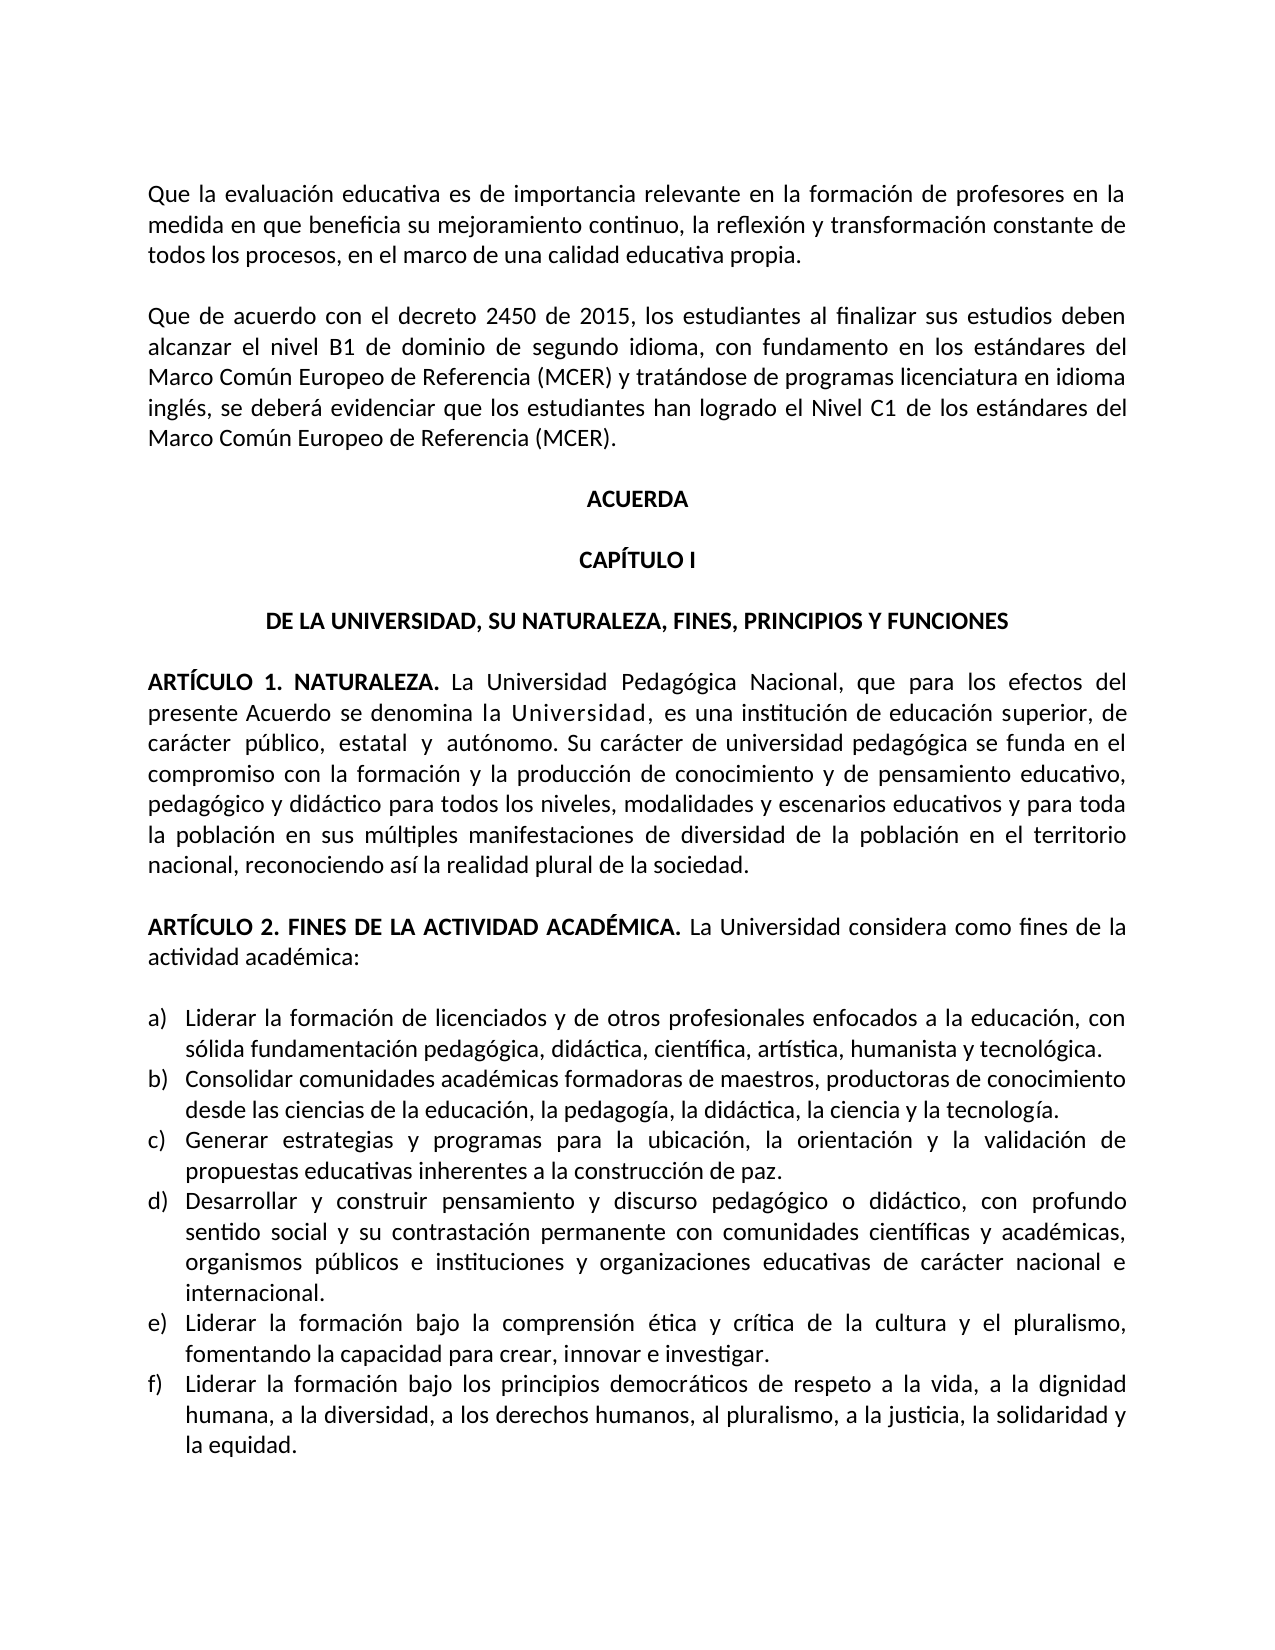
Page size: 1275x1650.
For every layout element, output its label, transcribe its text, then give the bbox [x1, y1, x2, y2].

list Generar estrategias y programas para la ubicación, la orientación y la validación de propuestas educativas inherentes a la construcción de paz. [148, 1124, 1127, 1185]
text Que la evaluación educativa es de importancia relevante en la formación de profesores en la medida en que beneficia su mejoramiento continuo, la reflexión y transformación constante de todos los procesos, en el marco de una calidad educativa propia. [148, 178, 1127, 270]
text DE LA UNIVERSIDAD, SU NATURALEZA, FINES, PRINCIPIOS Y FUNCIONES [148, 606, 1127, 636]
text ARTÍCULO 2. FINES DE LA ACTIVIDAD ACADÉMICA. La Universidad considera como fines de la actividad académica: [148, 911, 1127, 972]
text ACUERDA [148, 483, 1127, 514]
list Liderar la formación bajo la comprensión ética y crítica de la cultura y el pluralismo, fomentando la capacidad para crear, innovar e investigar. [148, 1307, 1127, 1368]
text Que de acuerdo con el decreto 2450 de 2015, los estudiantes al finalizar sus estudios deben alcanzar el nivel B1 de dominio de segundo idioma, con fundamento en los estándares del Marco Común Europeo de Referencia (MCER) y tratándose de programas licenciatura en idioma inglés, se deberá evidenciar que los estudiantes han logrado el Nivel C1 de los estándares del Marco Común Europeo de Referencia (MCER). [148, 300, 1127, 453]
list Desarrollar y construir pensamiento y discurso pedagógico o didáctico, con profundo sentido social y su contrastación permanente con comunidades científicas y académicas, organismos públicos e instituciones y organizaciones educativas de carácter nacional e internacional. [148, 1185, 1127, 1307]
list Consolidar comunidades académicas formadoras de maestros, productoras de conocimiento desde las ciencias de la educación, la pedagogía, la didáctica, la ciencia y la tecnología. [148, 1063, 1127, 1124]
text ARTÍCULO 1. NATURALEZA. La Universidad Pedagógica Nacional, que para los efectos del presente Acuerdo se denomina la Universidad, es una institución de educación superior, de carácter público, estatal y autónomo. Su carácter de universidad pedagógica se funda en el compromiso con la formación y la producción de conocimiento y de pensamiento educativo, pedagógico y didáctico para todos los niveles, modalidades y escenarios educativos y para toda la población en sus múltiples manifestaciones de diversidad de la población en el territorio nacional, reconociendo así la realidad plural de la sociedad. [148, 667, 1127, 880]
text CAPÍTULO I [148, 544, 1127, 575]
list Liderar la formación bajo los principios democráticos de respeto a la vida, a la dignidad humana, a la diversidad, a los derechos humanos, al pluralismo, a la justicia, la solidaridad y la equidad. [148, 1368, 1127, 1460]
list Liderar la formación de licenciados y de otros profesionales enfocados a la educación, con sólida fundamentación pedagógica, didáctica, científica, artística, humanista y tecnológica. [148, 1002, 1127, 1063]
